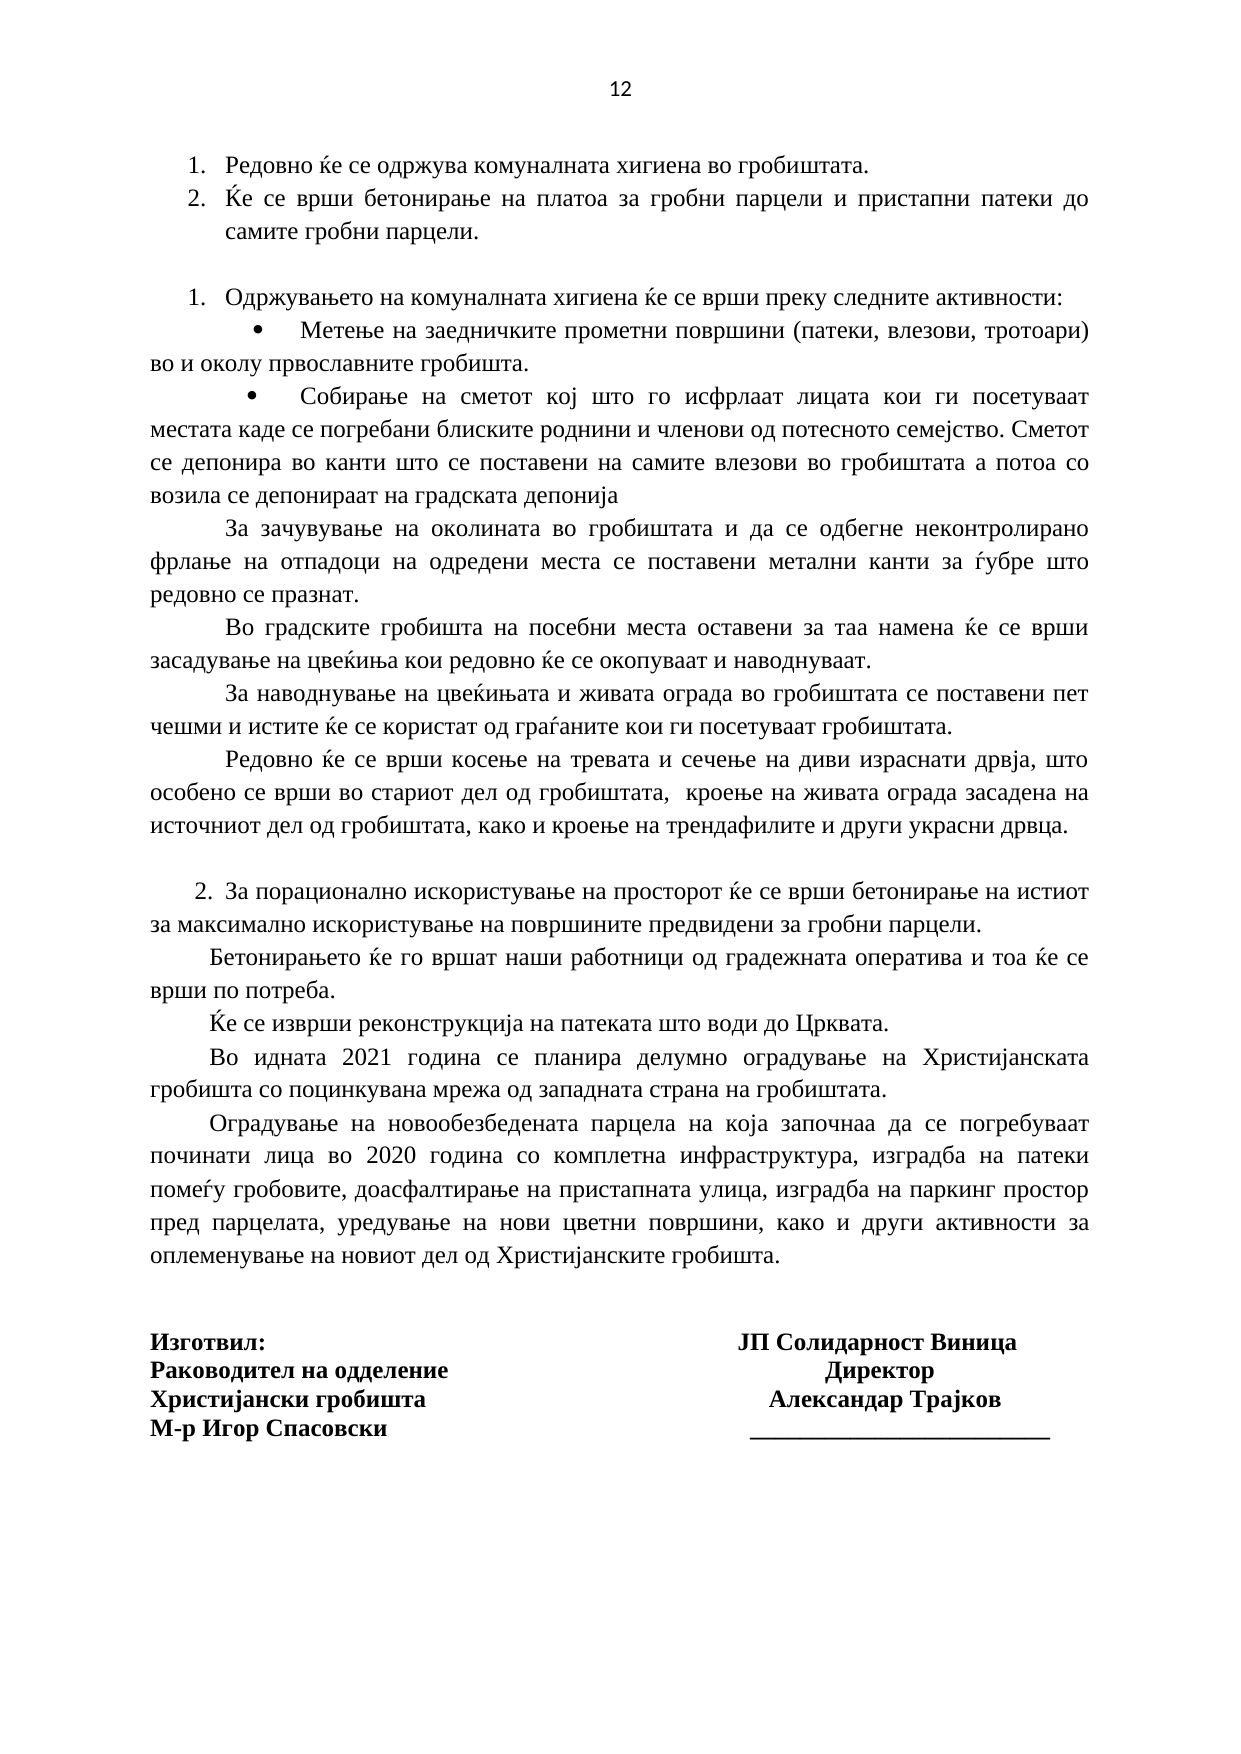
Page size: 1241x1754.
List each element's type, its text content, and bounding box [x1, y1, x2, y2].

list Ќе се изврши реконструкција на патеката што води до Црквата. [150, 1008, 1090, 1037]
list Редовно ќе се одржува комуналната хигиена во гробиштата. [187, 150, 1090, 179]
list За порационално искористување на просторот ќе се врши бетонирање на истиот за максимално искористување на површините предвидени за гробни парцели. [150, 876, 1090, 938]
list Ќе се врши бетонирање на платоа за гробни парцели и пристапни патеки до самите гробни парцели. [187, 183, 1090, 245]
list За наводнување на цвеќињата и живата ограда во гробиштата се поставени пет чешми и истите ќе се користат од граѓаните кои ги посетуваат гробиштата. [150, 678, 1090, 740]
list Бетонирањето ќе го вршат наши работници од градежната оператива и тоа ќе се врши по потреба. [150, 942, 1090, 1004]
list Оградување на новообезбедената парцела на која започнаа да се погребуваат починати лица во 2020 година со комплетна инфраструктура, изградба на патеки помеѓу гробовите, доасфалтирање на пристапната улица, изградба на паркинг простор пред парцелата, уредување на нови цветни површини, како и други активности за оплеменување на новиот дел од Христијанските гробишта. [150, 1108, 1090, 1268]
text Раководител на одделение Директор [150, 1355, 1090, 1384]
list Собирање на сметот кој што го исфрлаат лицата кои ги посетуваат местата каде се погребани блиските роднини и членови од потесното семејство. Сметот се депонира во канти што се поставени на самите влезови во гробиштата а потоа со возила се депонираат на градската депонија [150, 381, 1090, 509]
list Во идната 2021 година се планира делумно оградување на Христијанската гробишта со поцинкувана мрежа од западната страна на гробиштата. [150, 1042, 1090, 1103]
list Редовно ќе се врши косење на тревата и сечење на диви израснати дрвја, што особено се врши во стариот дел од гробиштата, кроење на живата ограда засадена на источниот дел од гробиштата, како и кроење на трендафилите и други украсни дрвца. [150, 744, 1090, 839]
text Христијански гробишта Александар Трајков [150, 1384, 1090, 1413]
text За зачувување на околината во гробиштата и да се одбегне неконтролирано фрлање на отпадоци на одредени места се поставени метални канти за ѓубре што редовно се празнат. [150, 513, 1090, 608]
list Во градските гробишта на посебни места оставени за таа намена ќе се врши засадување на цвеќиња кои редовно ќе се окопуваат и наводнуваат. [150, 612, 1090, 674]
text Изготвил: ЈП Солидарност Виница [150, 1327, 1090, 1355]
text М-р Игор Спасовски ________________________ [150, 1413, 1090, 1442]
list Одржувањето на комуналната хигиена ќе се врши преку следните активности: [187, 282, 1090, 311]
list Метење на заедничките прометни површини (патеки, влезови, тротоари) во и околу првославните гробишта. [150, 315, 1090, 377]
